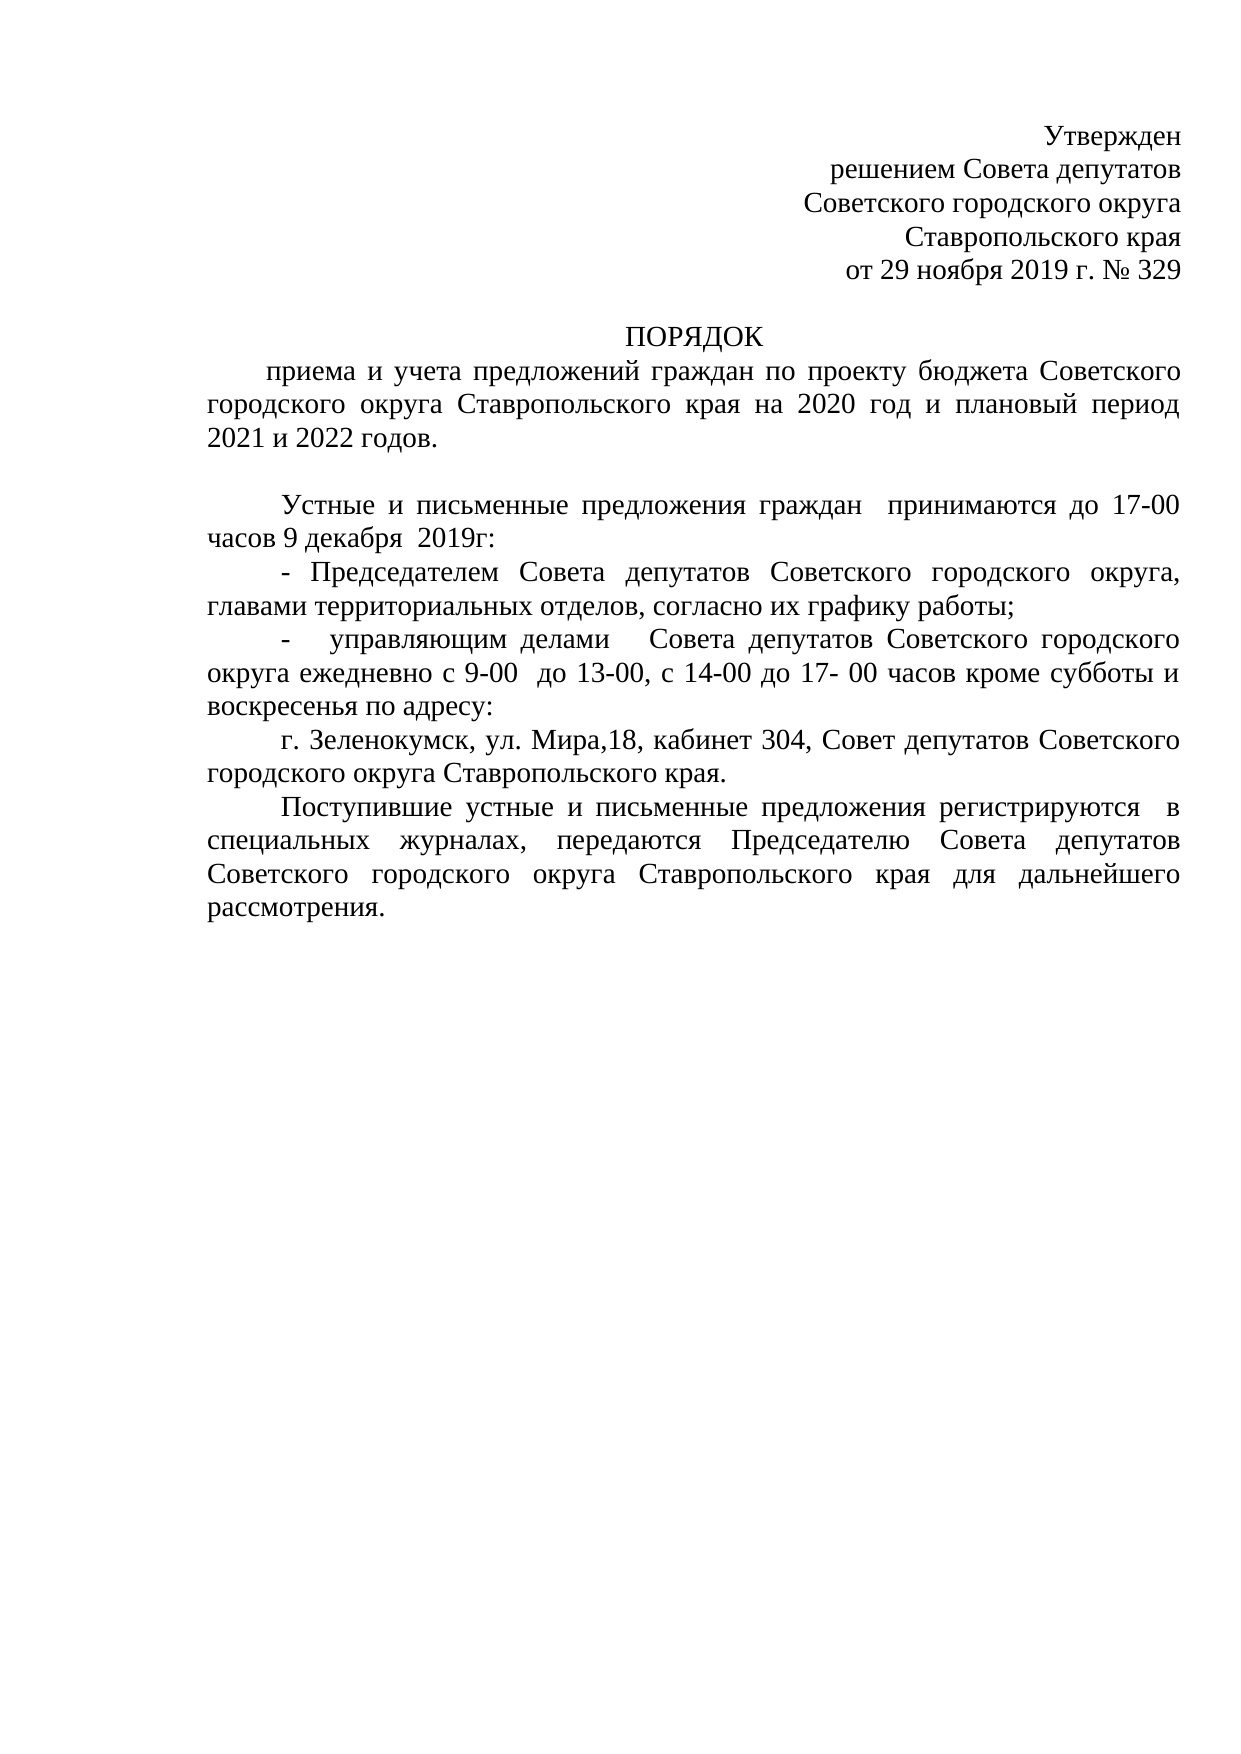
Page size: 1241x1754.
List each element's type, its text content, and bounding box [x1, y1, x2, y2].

text приема и учета предложений граждан по проекту бюджета Советского городского округа Ставропольского края на 2020 год и плановый период 2021 и 2022 годов. [207, 353, 1181, 453]
subtitle решением Совета депутатов [207, 152, 1181, 185]
text - управляющим делами Совета депутатов Советского городского округа ежедневно с 9-00 до 13-00, с 14-00 до 17- 00 часов кроме субботы и воскресенья по адресу: [207, 621, 1181, 722]
text Устные и письменные предложения граждан принимаются до 17-00 часов 9 декабря 2019г: [207, 487, 1181, 554]
text - Председателем Совета депутатов Советского городского округа, главами территориальных отделов, согласно их графику работы; [207, 554, 1181, 621]
subtitle ПОРЯДОК [207, 319, 1181, 353]
subtitle Ставропольского края [207, 219, 1181, 252]
subtitle Советского городского округа [207, 185, 1181, 219]
subtitle Утвержден [207, 118, 1181, 152]
text от 29 ноября 2019 г. № 329 [207, 252, 1181, 286]
text г. Зеленокумск, ул. Мира,18, кабинет 304, Совет депутатов Советского городского округа Ставропольского края. [207, 722, 1181, 789]
text Поступившие устные и письменные предложения регистрируются в специальных журналах, передаются Председателю Совета депутатов Советского городского округа Ставропольского края для дальнейшего рассмотрения. [207, 789, 1181, 923]
